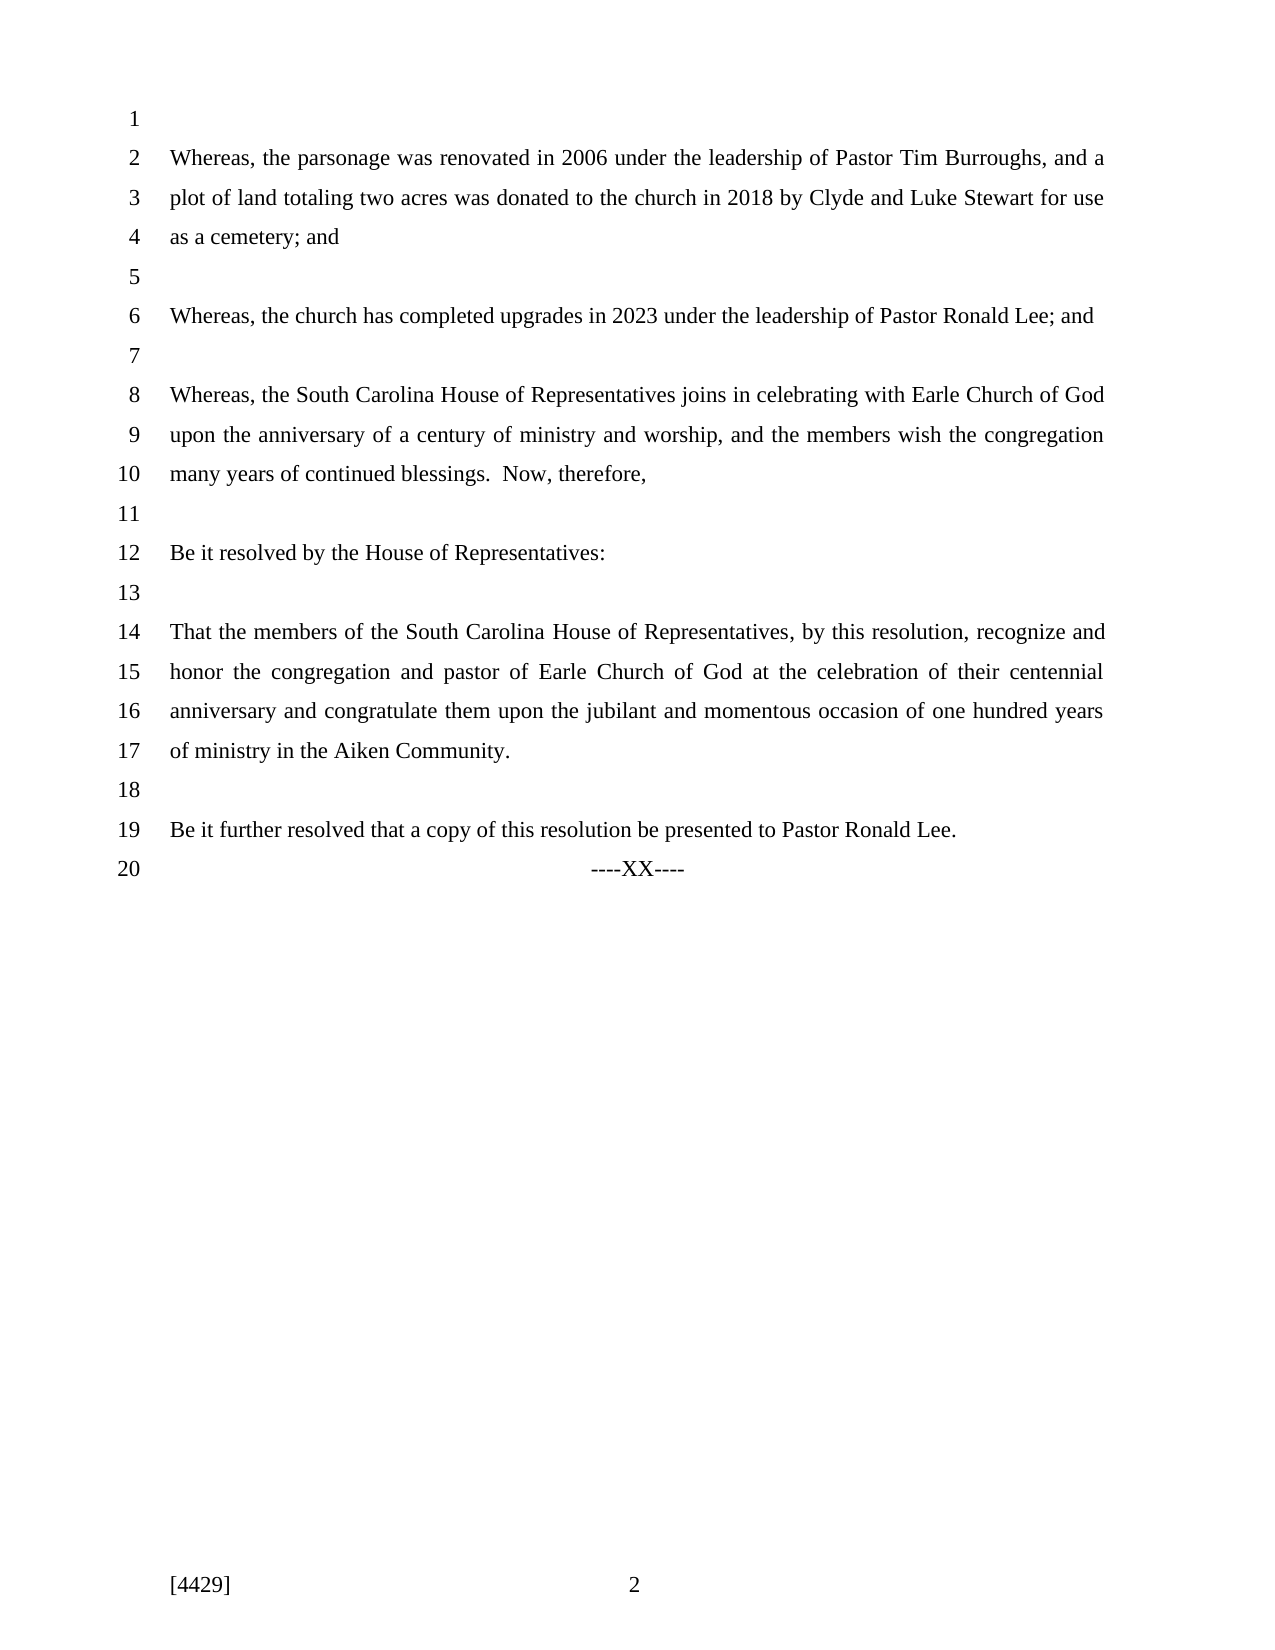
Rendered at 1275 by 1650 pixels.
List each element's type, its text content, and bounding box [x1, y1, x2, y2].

text That the members of the South Carolina , by this resolution, recognize and honor the congregation and pastor of Earle Church of God at the celebration of their centennial anniversary and congratulate them upon the jubilant and momentous occasion of one hundred years of ministry in the Aiken Community. [169, 618, 1106, 763]
text Whereas, the parsonage was renovated in 2006 under the leadership of Pastor Tim Burroughs, and a plot of land totaling two acres was donated to the church in 2018 by Clyde and Luke Stewart for use as a cemetery; and [169, 144, 1106, 250]
text ----XX---- [169, 855, 1106, 881]
text Be it further resolved that a copy of this resolution be presented to Pastor Ronald Lee. [169, 816, 1106, 842]
text Whereas, the South Carolina House of Representatives joins in celebrating with Earle Church of God upon the anniversary of a century of ministry and worship, and the members wish the congregation many years of continued blessings. Now, therefore, [169, 381, 1106, 487]
text Whereas, the church has completed upgrades in 2023 under the leadership of Pastor Ronald Lee; and [169, 302, 1106, 329]
text Be it resolved by the : [169, 539, 1106, 566]
